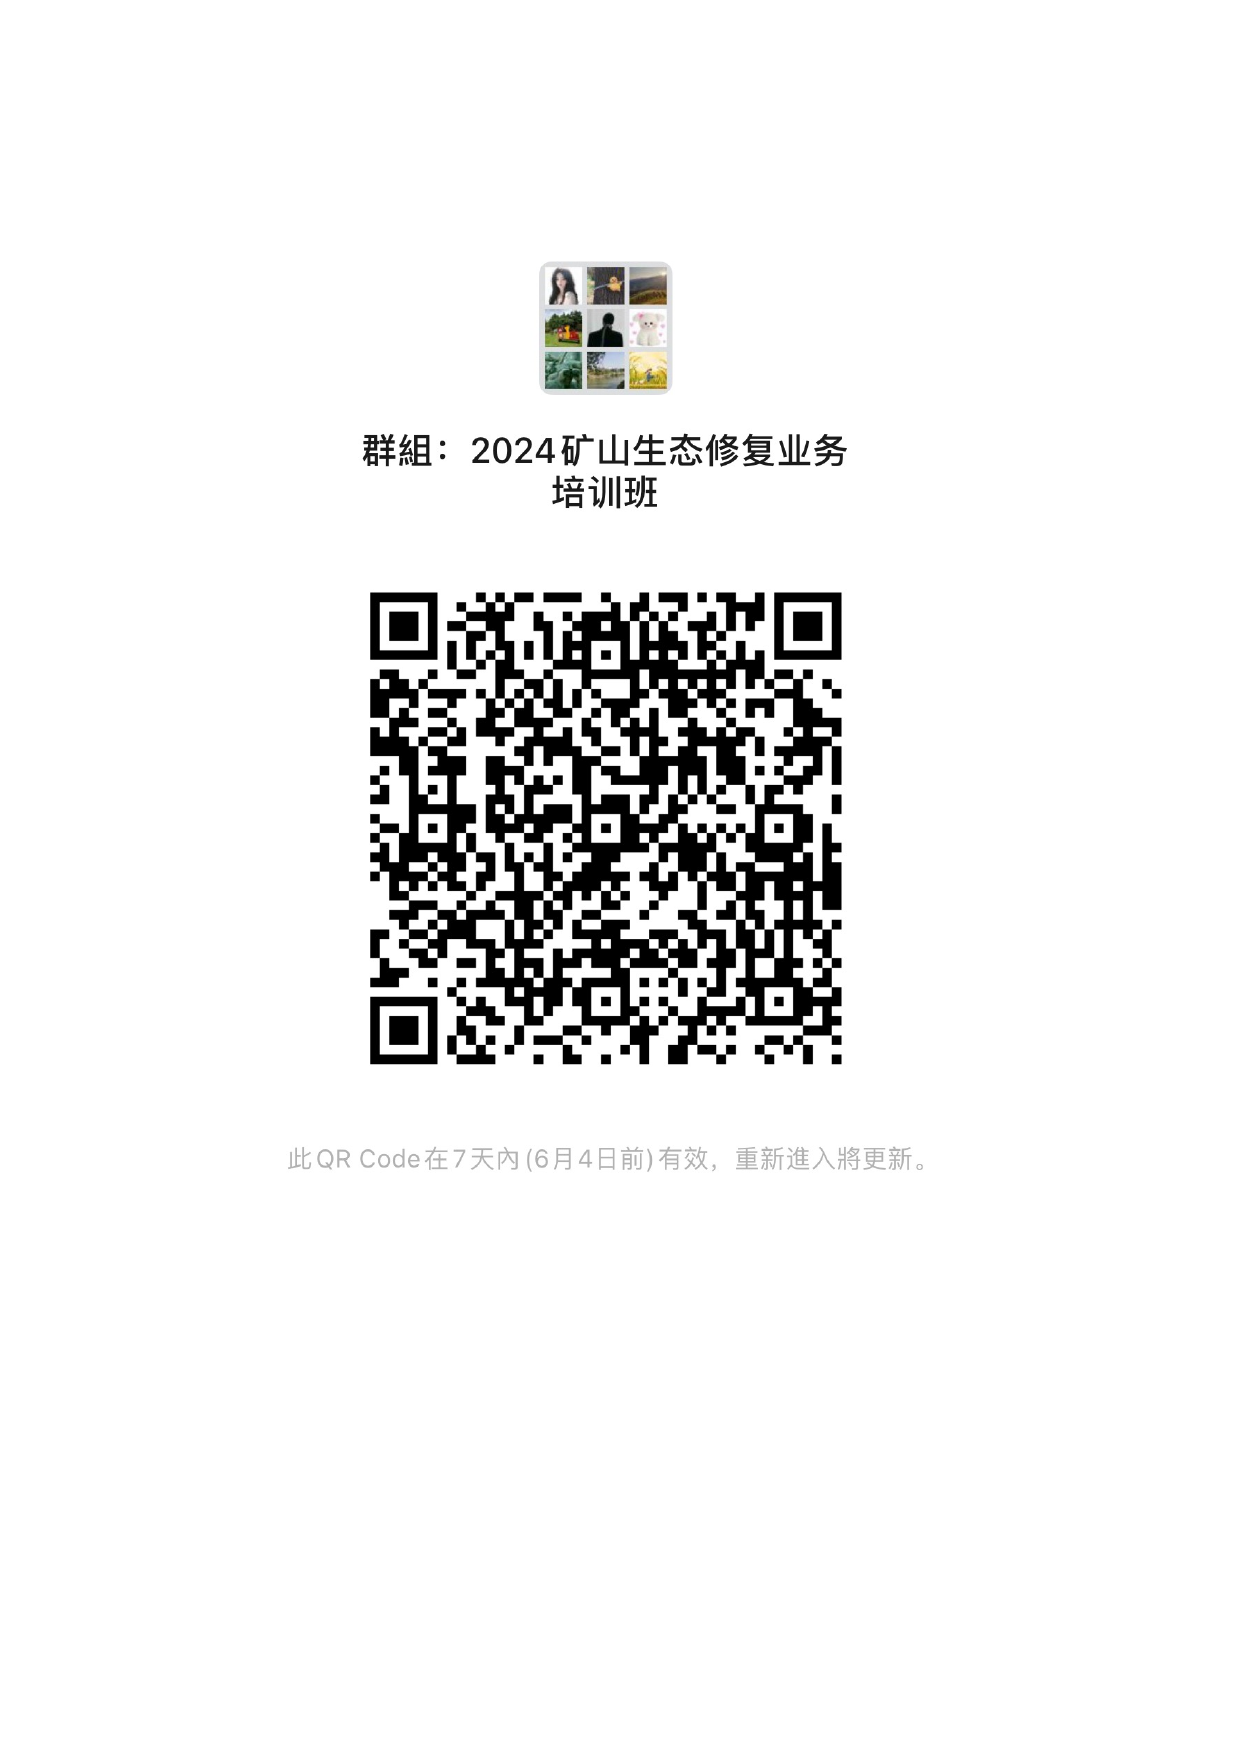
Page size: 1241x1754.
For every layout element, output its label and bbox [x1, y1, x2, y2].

picture [241, 162, 970, 1274]
